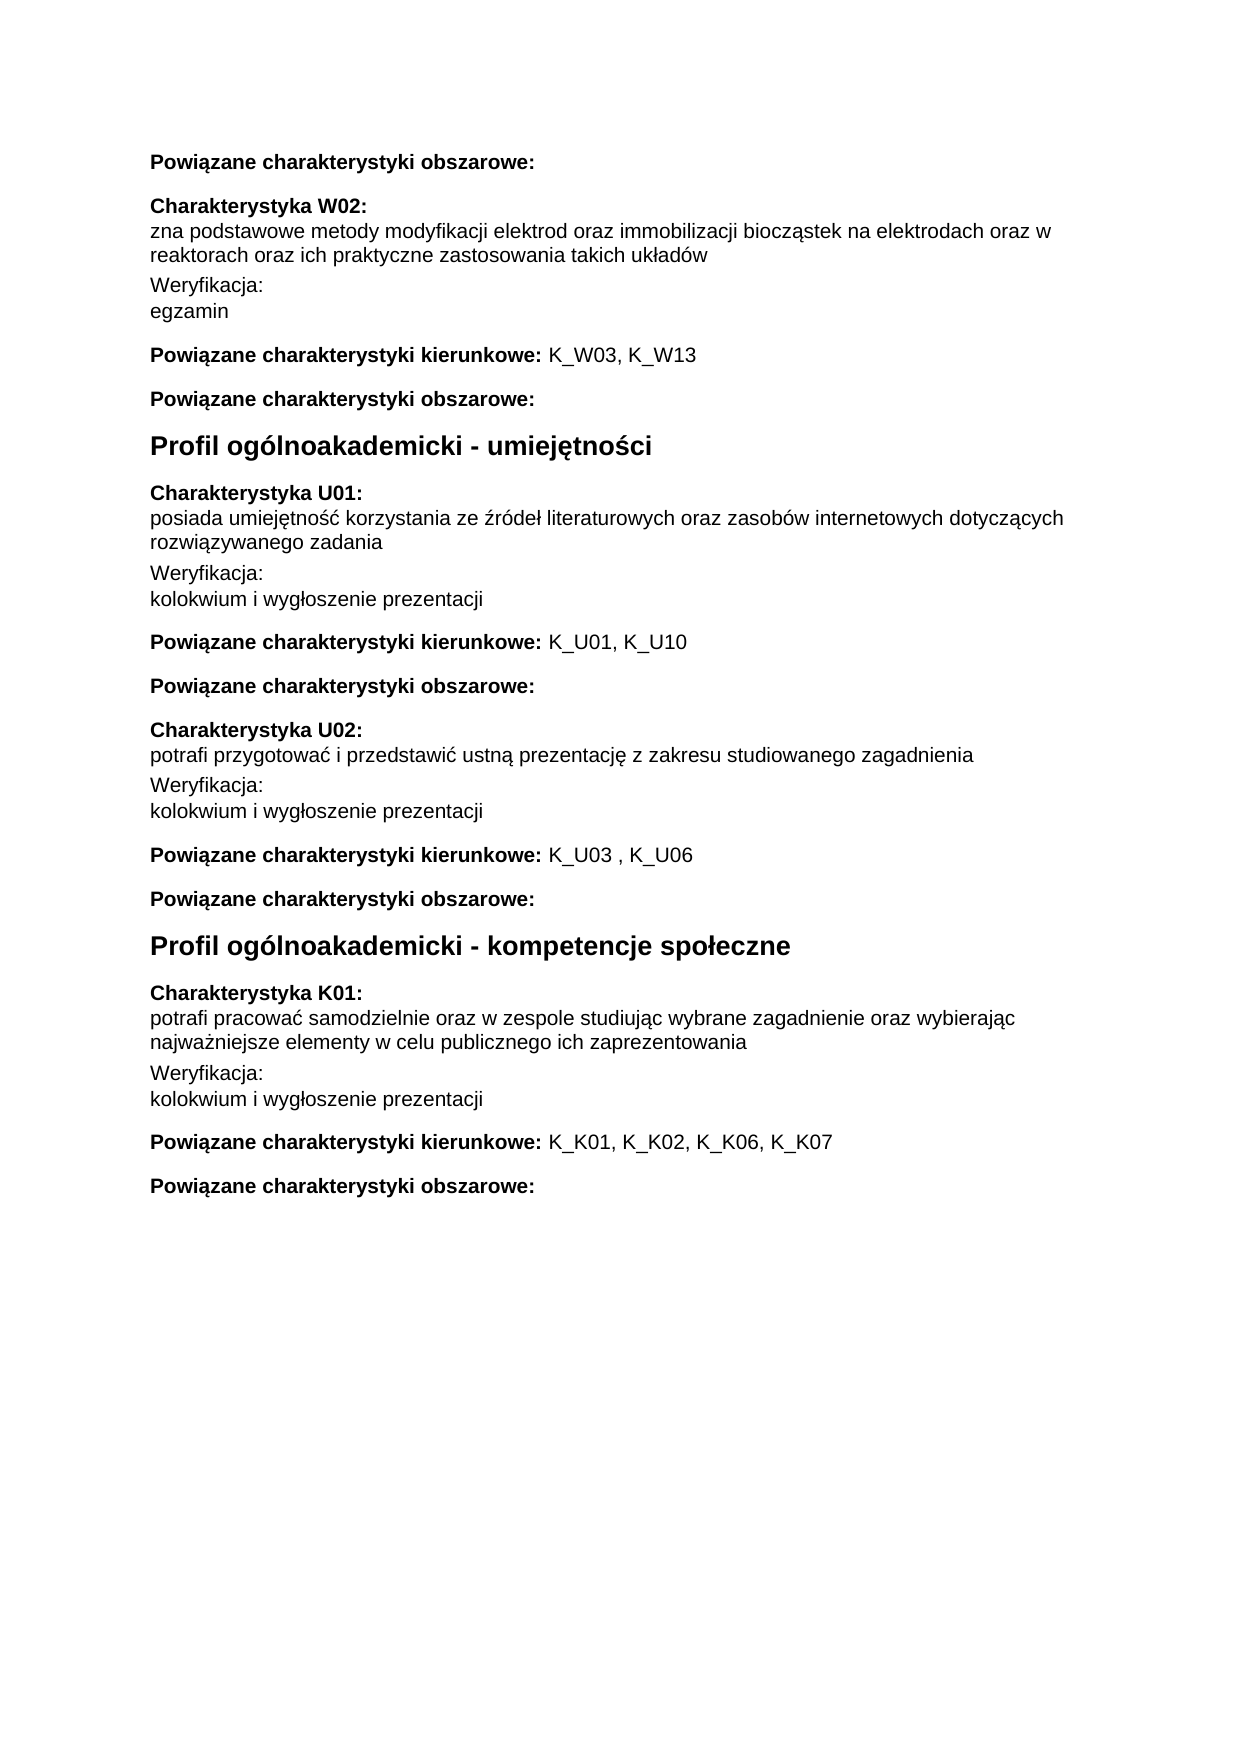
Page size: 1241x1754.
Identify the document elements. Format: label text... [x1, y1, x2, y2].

text Powiązane charakterystyki obszarowe: [150, 1174, 1090, 1198]
text potrafi przygotować i przedstawić ustną prezentację z zakresu studiowanego zagadnienia [150, 743, 1090, 767]
text Powiązane charakterystyki kierunkowe: K_U03 , K_U06 [150, 843, 1090, 867]
text egzamin [150, 299, 1090, 323]
text kolokwium i wygłoszenie prezentacji [150, 799, 1090, 823]
text Powiązane charakterystyki kierunkowe: K_U01, K_U10 [150, 630, 1090, 654]
text Weryfikacja: [150, 773, 1090, 797]
text Weryfikacja: [150, 1060, 1090, 1084]
text Weryfikacja: [150, 560, 1090, 584]
text Powiązane charakterystyki obszarowe: [150, 150, 1090, 174]
text kolokwium i wygłoszenie prezentacji [150, 586, 1090, 610]
text Charakterystyka U02: [150, 718, 1090, 742]
text potrafi pracować samodzielnie oraz w zespole studiując wybrane zagadnienie oraz wybierając najważniejsze elementy w celu publicznego ich zaprezentowania [150, 1006, 1090, 1054]
text zna podstawowe metody modyfikacji elektrod oraz immobilizacji biocząstek na elektrodach oraz w reaktorach oraz ich praktyczne zastosowania takich układów [150, 219, 1090, 267]
text Powiązane charakterystyki kierunkowe: K_K01, K_K02, K_K06, K_K07 [150, 1130, 1090, 1154]
text kolokwium i wygłoszenie prezentacji [150, 1086, 1090, 1110]
text Powiązane charakterystyki obszarowe: [150, 674, 1090, 698]
text Charakterystyka W02: [150, 194, 1090, 218]
subtitle Profil ogólnoakademicki - umiejętności [150, 430, 1090, 461]
text Charakterystyka U01: [150, 481, 1090, 505]
text posiada umiejętność korzystania ze źródeł literaturowych oraz zasobów internetowych dotyczących rozwiązywanego zadania [150, 506, 1090, 554]
text Powiązane charakterystyki obszarowe: [150, 386, 1090, 410]
subtitle Profil ogólnoakademicki - kompetencje społeczne [150, 930, 1090, 961]
text Powiązane charakterystyki kierunkowe: K_W03, K_W13 [150, 343, 1090, 367]
text Weryfikacja: [150, 273, 1090, 297]
text Powiązane charakterystyki obszarowe: [150, 886, 1090, 910]
text Charakterystyka K01: [150, 981, 1090, 1005]
